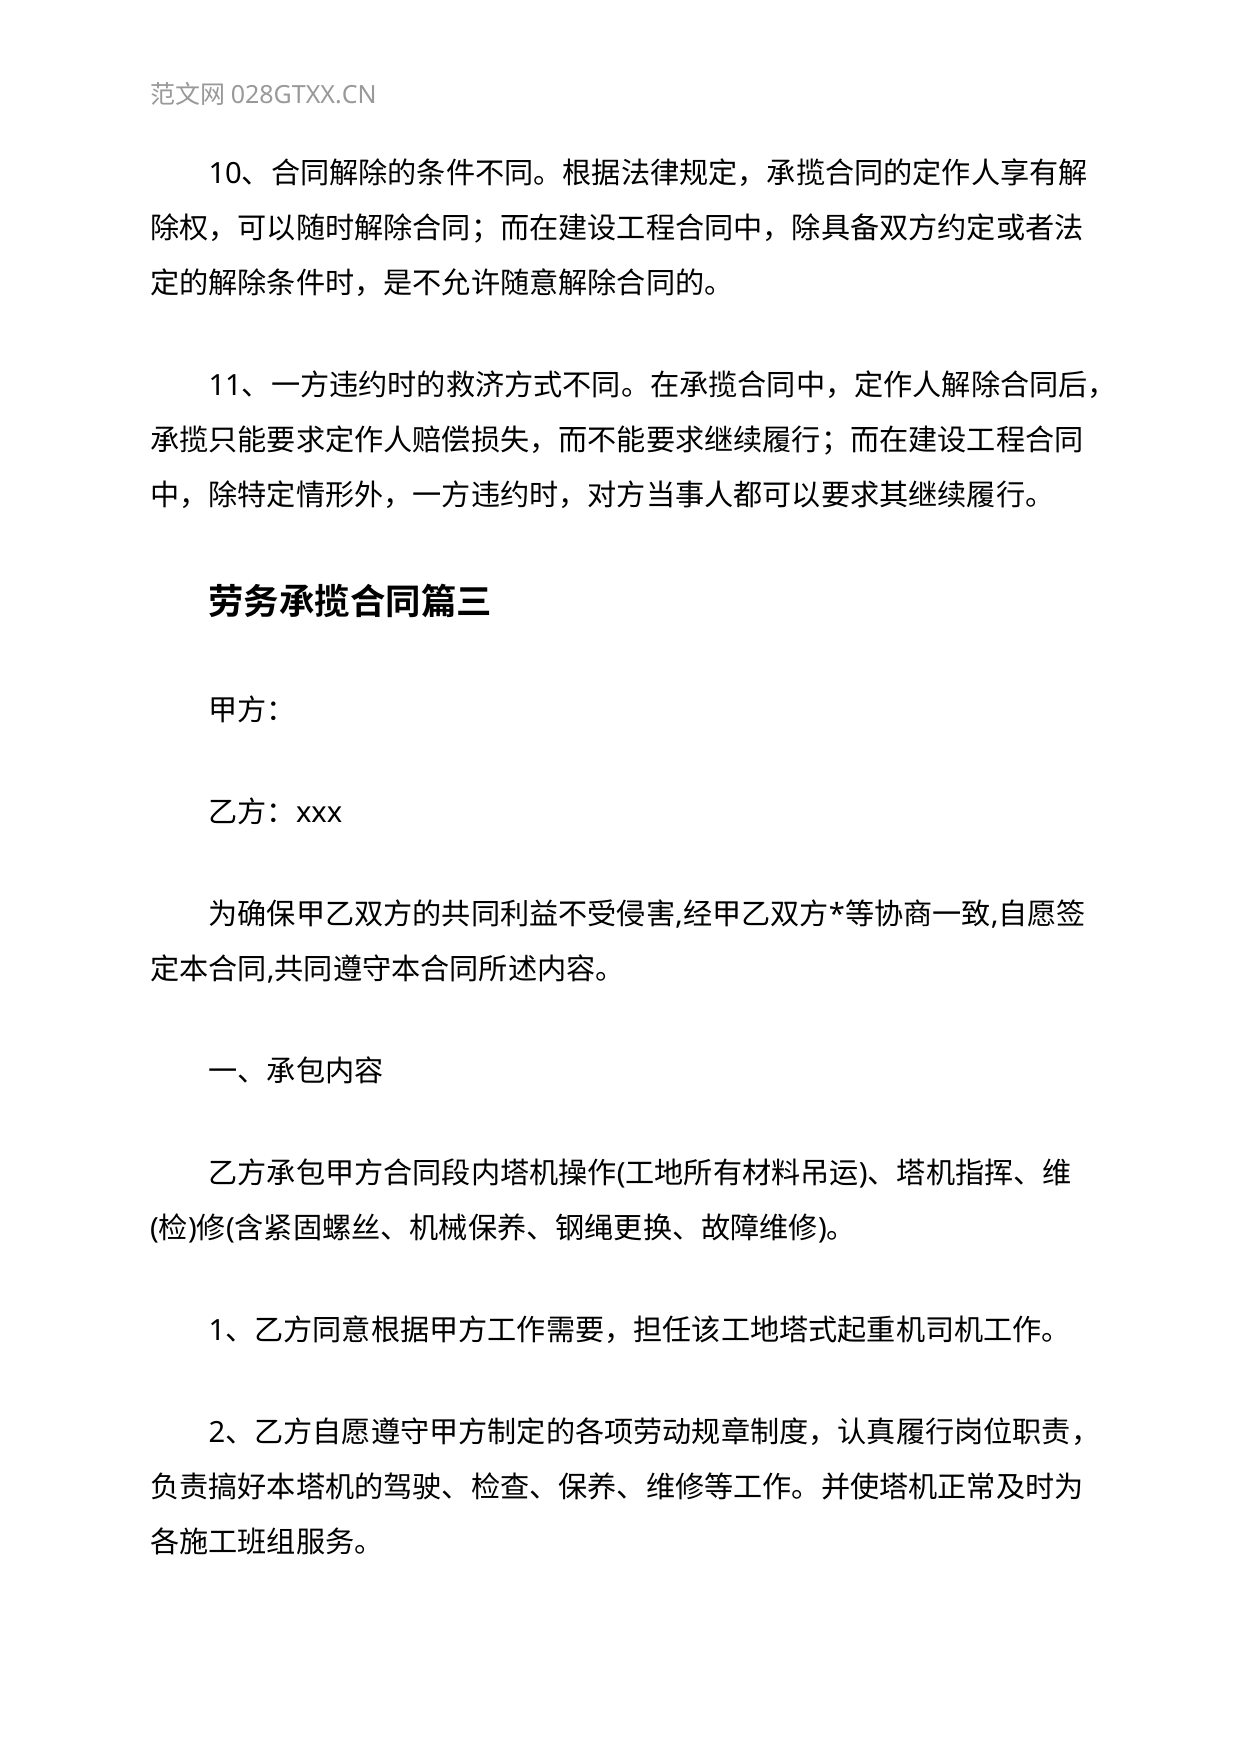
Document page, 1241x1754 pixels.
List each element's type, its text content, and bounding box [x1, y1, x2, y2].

text 1、乙方同意根据甲方工作需要，担任该工地塔式起重机司机工作。 [150, 1306, 1090, 1349]
text 10、合同解除的条件不同。根据法律规定，承揽合同的定作人享有解除权，可以随时解除合同；而在建设工程合同中，除具备双方约定或者法定的解除条件时，是不允许随意解除合同的。 [150, 150, 1090, 302]
text 乙方承包甲方合同段内塔机操作(工地所有材料吊运)、塔机指挥、维(检)修(含紧固螺丝、机械保养、钢绳更换、故障维修)。 [150, 1149, 1090, 1247]
text 甲方： [150, 687, 1090, 729]
text 劳务承揽合同篇三 [150, 573, 1090, 624]
text 2、乙方自愿遵守甲方制定的各项劳动规章制度，认真履行岗位职责，负责搞好本塔机的驾驶、检查、保养、维修等工作。并使塔机正常及时为各施工班组服务。 [150, 1408, 1090, 1560]
text 乙方：xxx [150, 788, 1090, 831]
text 一、承包内容 [150, 1047, 1090, 1090]
text 为确保甲乙双方的共同利益不受侵害,经甲乙双方*等协商一致,自愿签定本合同,共同遵守本合同所述内容。 [150, 891, 1090, 988]
text 11、一方违约时的救济方式不同。在承揽合同中，定作人解除合同后，承揽只能要求定作人赔偿损失，而不能要求继续履行；而在建设工程合同中，除特定情形外，一方违约时，对方当事人都可以要求其继续履行。 [150, 362, 1090, 514]
